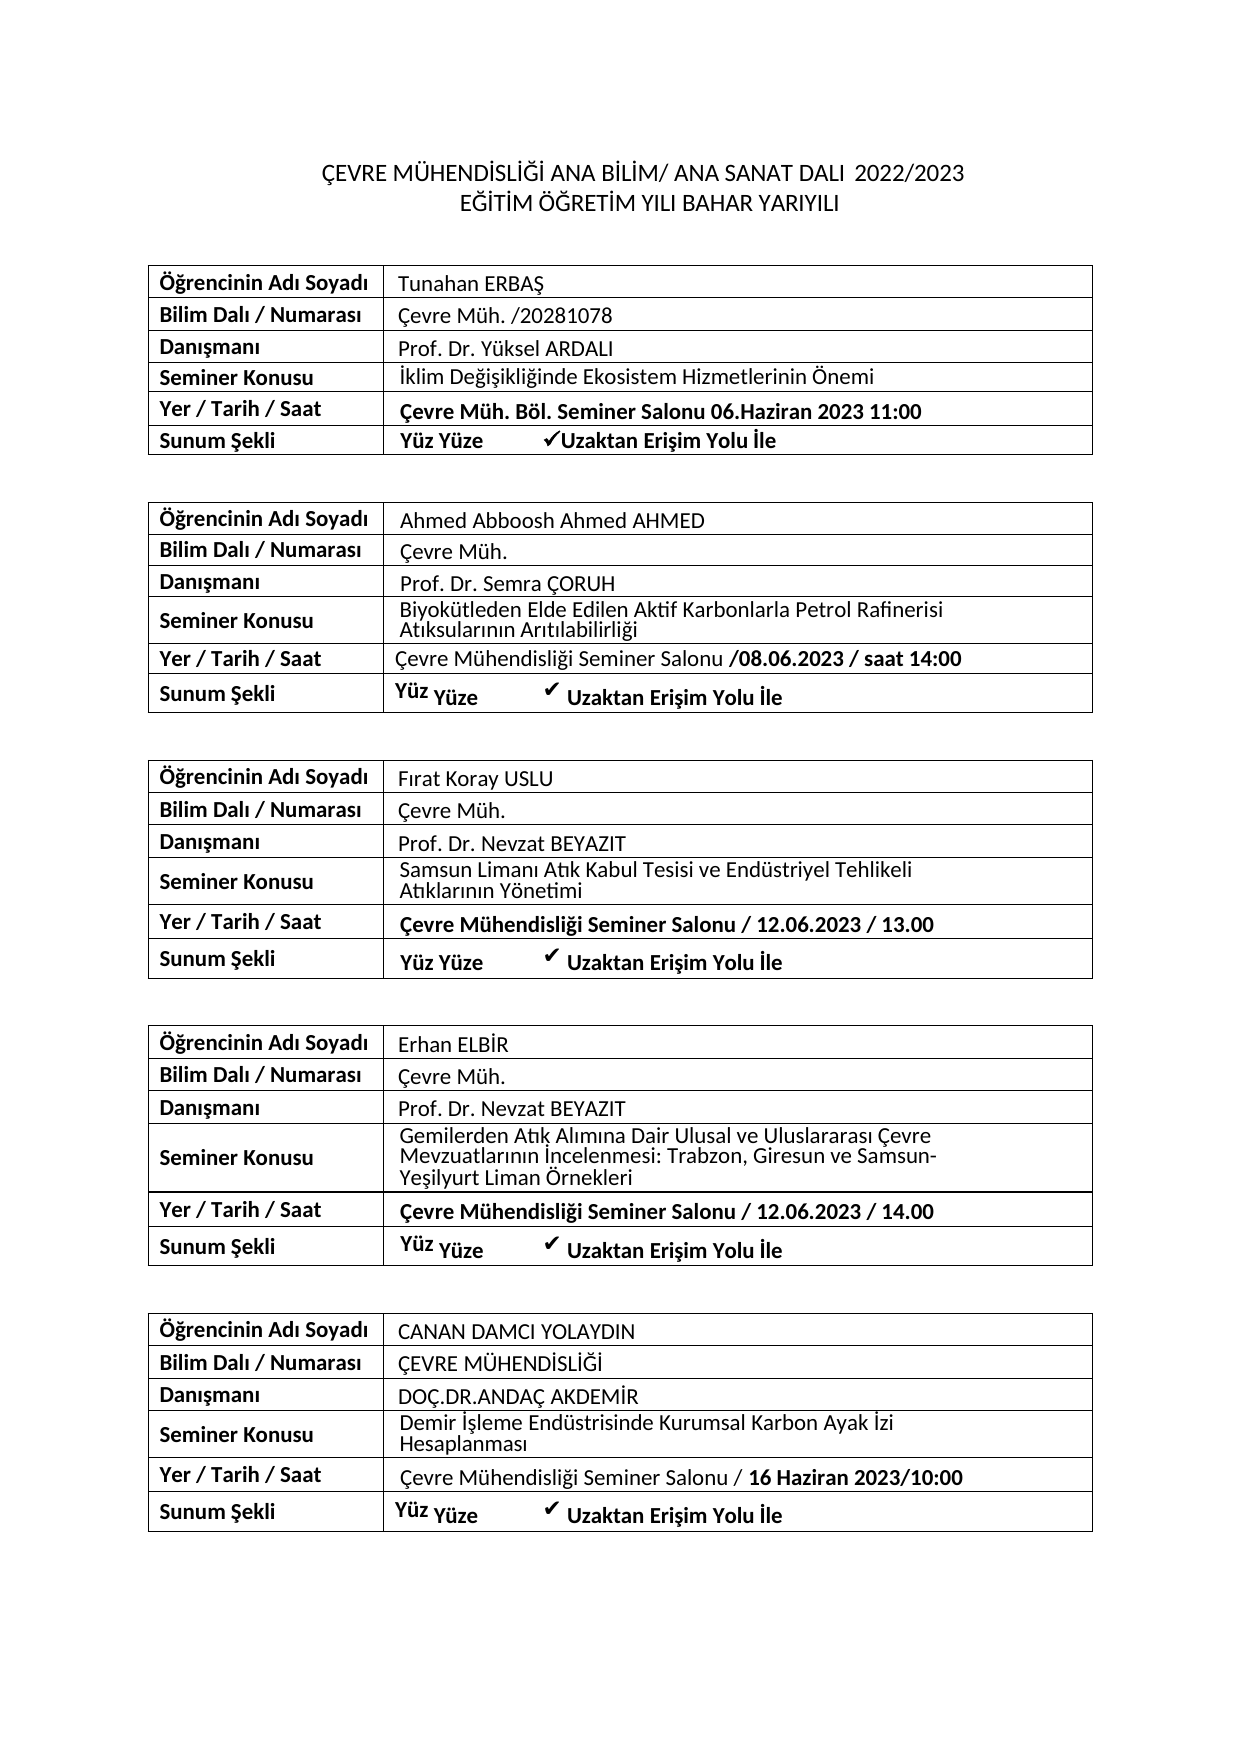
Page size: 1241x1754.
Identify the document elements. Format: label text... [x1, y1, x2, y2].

table_cell İklim Değişikliğinde Ekosistem Hizmetlerinin Önemi [384, 363, 1092, 391]
table_cell Seminer Konusu [149, 858, 383, 904]
table_cell Çevre Müh. /20281078 [384, 298, 1092, 329]
table_cell Yüz Yüze ✔ Uzaktan Erişim Yolu İle [384, 939, 1092, 977]
table_header Öğrencinin Adı Soyadı [149, 1026, 383, 1058]
table_cell Danışmanı [149, 1091, 383, 1122]
table_cell Prof. Dr. Nevzat BEYAZIT [384, 825, 1092, 857]
table_cell Prof. Dr. Semra ÇORUH [384, 566, 1092, 596]
table_header Öğrencinin Adı Soyadı [149, 266, 383, 297]
table_cell Bilim Dalı / Numarası [149, 1346, 383, 1377]
table_cell Bilim Dalı / Numarası [149, 793, 383, 824]
table_cell Yer / Tarih / Saat [149, 392, 383, 425]
table_cell Gemilerden Atık Alımına Dair Ulusal ve Uluslararası Çevre Mevzuatlarının İncelenmesi: Trabzon, Giresun ve Samsun-Yeşilyurt Liman Örnekleri [384, 1124, 1092, 1191]
table_cell Bilim Dalı / Numarası [149, 1059, 383, 1090]
table_cell Çevre Müh. [384, 1059, 1092, 1090]
table_cell Sunum Şekli [149, 1492, 383, 1531]
table_cell Yüz Yüze Uzaktan Erişim Yolu İle [384, 426, 1092, 454]
table_cell Bilim Dalı / Numarası [149, 535, 383, 565]
table_cell Çevre Müh. [384, 535, 1092, 565]
table_cell Yer / Tarih / Saat [149, 644, 383, 672]
table_cell ÇEVRE MÜHENDİSLİĞİ [384, 1346, 1092, 1377]
table_cell Çevre Mühendisliği Seminer Salonu /08.06.2023 / saat 14:00 [384, 644, 1092, 672]
table_header Öğrencinin Adı Soyadı [149, 503, 383, 533]
table_cell Yer / Tarih / Saat [149, 1458, 383, 1491]
table_cell Prof. Dr. Yüksel ARDALI [384, 331, 1092, 362]
table_cell Sunum Şekli [149, 426, 383, 454]
table_cell DOÇ.DR.ANDAÇ AKDEMİR [384, 1379, 1092, 1410]
table_cell Biyokütleden Elde Edilen Aktif Karbonlarla Petrol Rafinerisi Atıksularının Arıtılabilirliği [384, 597, 1092, 643]
table_cell Sunum Şekli [149, 939, 383, 977]
table_cell Danışmanı [149, 566, 383, 596]
table_cell Yüz Yüze ✔ Uzaktan Erişim Yolu İle [384, 1227, 1092, 1265]
table_cell Sunum Şekli [149, 1227, 383, 1265]
table_cell Çevre Müh. [384, 793, 1092, 824]
table_cell Danışmanı [149, 825, 383, 857]
table_header Öğrencinin Adı Soyadı [149, 1314, 383, 1345]
table_cell Yüz Yüze ✔ Uzaktan Erişim Yolu İle [384, 1492, 1092, 1531]
table_cell Seminer Konusu [149, 1411, 383, 1457]
table_cell Yer / Tarih / Saat [149, 1193, 383, 1226]
table_cell Danışmanı [149, 1379, 383, 1410]
table_cell Seminer Konusu [149, 597, 383, 643]
table_header Ahmed Abboosh Ahmed AHMED [384, 503, 1092, 533]
table_cell Prof. Dr. Nevzat BEYAZIT [384, 1091, 1092, 1122]
table_header Erhan ELBİR [384, 1026, 1092, 1058]
table_cell Seminer Konusu [149, 1124, 383, 1191]
table_cell Yüz Yüze ✔ Uzaktan Erişim Yolu İle [384, 674, 1092, 712]
table_cell Çevre Mühendisliği Seminer Salonu / 16 Haziran 2023/10:00 [384, 1458, 1092, 1491]
table_cell Yer / Tarih / Saat [149, 905, 383, 938]
table_cell Çevre Mühendisliği Seminer Salonu / 12.06.2023 / 13.00 [384, 905, 1092, 938]
table_cell Sunum Şekli [149, 674, 383, 712]
text ÇEVRE MÜHENDİSLİĞİ ANA BİLİM/ ANA SANAT DALI 2022/2023 EĞİTİM ÖĞRETİM YILI BAHAR YARIYILI [312, 157, 974, 218]
table_cell Samsun Limanı Atık Kabul Tesisi ve Endüstriyel Tehlikeli Atıklarının Yönetimi [384, 858, 1092, 904]
table_cell Danışmanı [149, 331, 383, 362]
table_cell Çevre Mühendisliği Seminer Salonu / 12.06.2023 / 14.00 [384, 1193, 1092, 1226]
table_cell Demir İşleme Endüstrisinde Kurumsal Karbon Ayak İzi Hesaplanması [384, 1411, 1092, 1457]
table_cell Çevre Müh. Böl. Seminer Salonu 06.Haziran 2023 11:00 [384, 392, 1092, 425]
table_cell Seminer Konusu [149, 363, 383, 391]
table_header Fırat Koray USLU [384, 761, 1092, 792]
table_header CANAN DAMCI YOLAYDIN [384, 1314, 1092, 1345]
table_header Öğrencinin Adı Soyadı [149, 761, 383, 792]
table_cell Bilim Dalı / Numarası [149, 298, 383, 329]
table_header Tunahan ERBAŞ [384, 266, 1092, 297]
